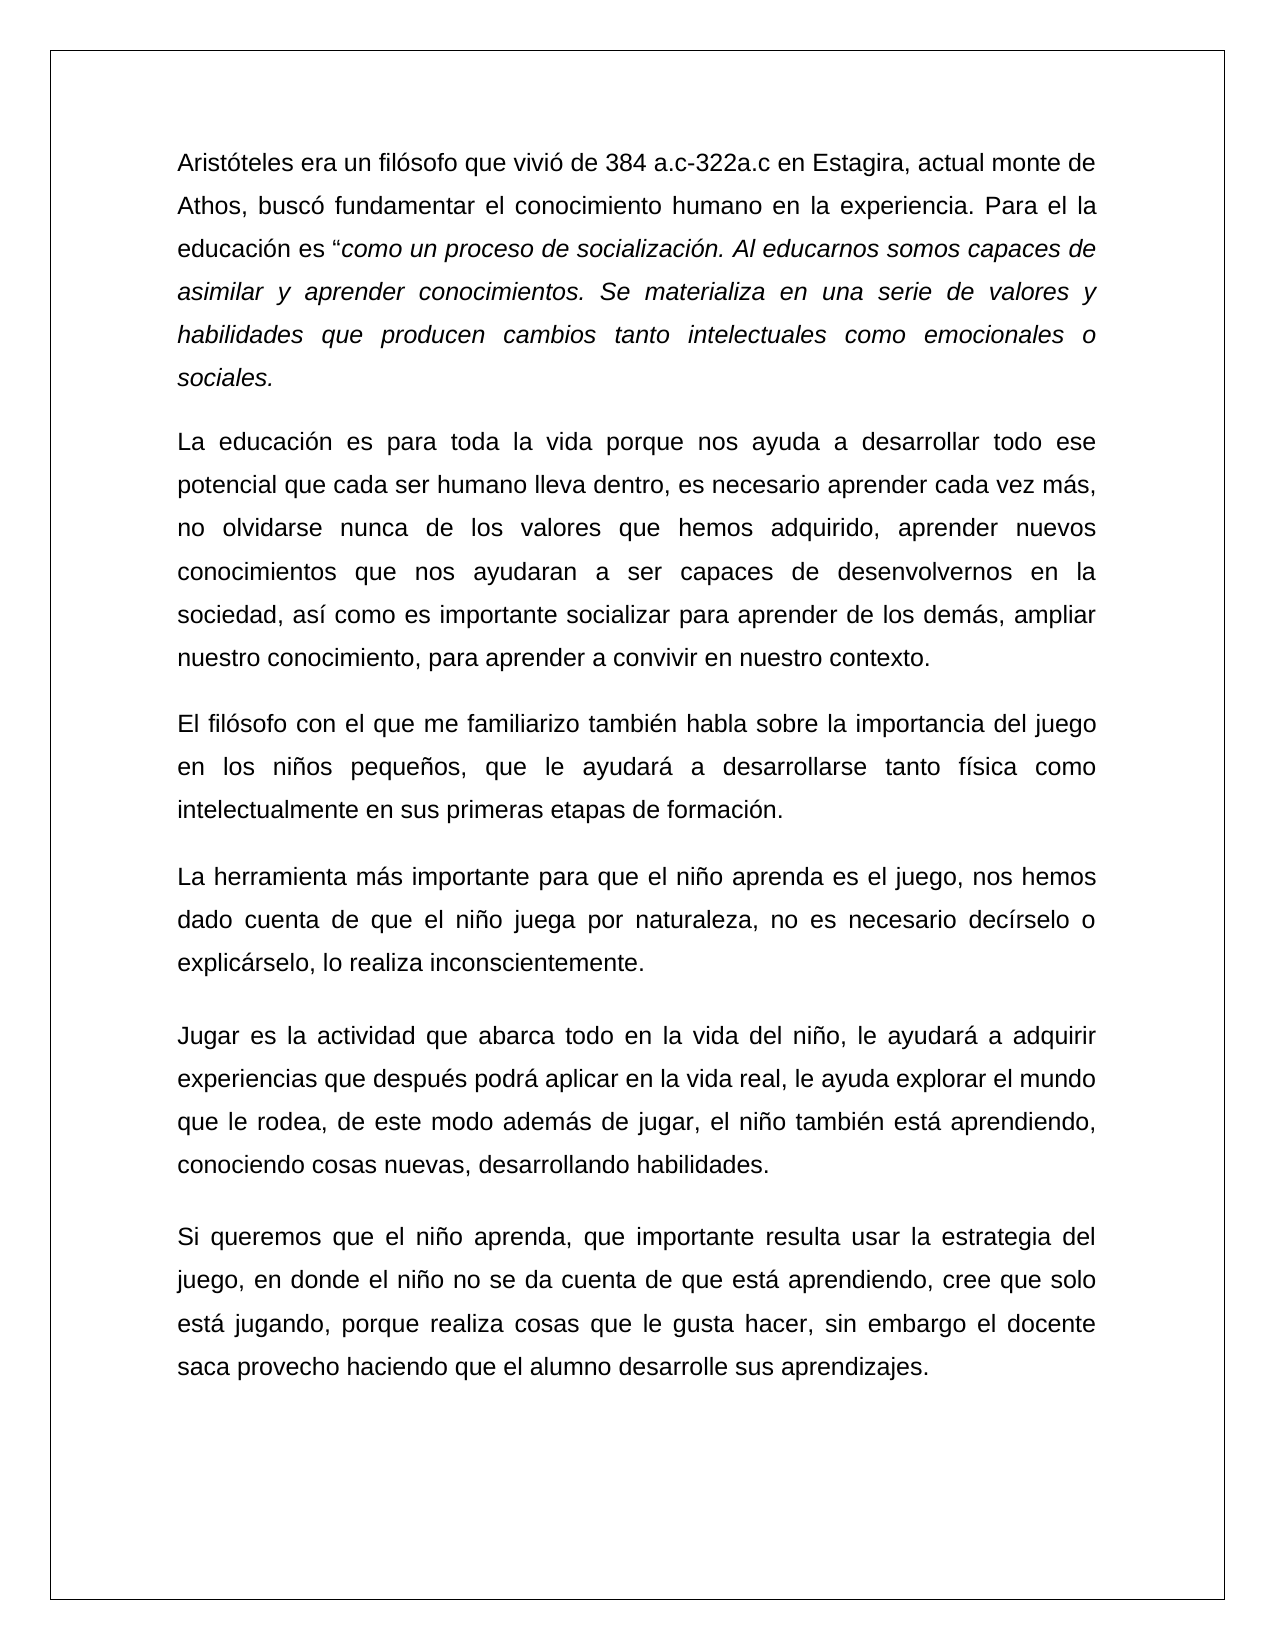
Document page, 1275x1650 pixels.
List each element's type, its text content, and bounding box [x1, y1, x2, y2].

text El filósofo con el que me familiarizo también habla sobre la importancia del juego en los niños pequeños, que le ayudará a desarrollarse tanto física como intelectualmente en sus primeras etapas de formación. [177, 709, 1098, 824]
text La herramienta más importante para que el niño aprenda es el juego, nos hemos dado cuenta de que el niño juega por naturaleza, no es necesario decírselo o explicárselo, lo realiza inconscientemente. [177, 862, 1098, 977]
text Si queremos que el niño aprenda, que importante resulta usar la estrategia del juego, en donde el niño no se da cuenta de que está aprendiendo, cree que solo está jugando, porque realiza cosas que le gusta hacer, sin embargo el docente saca provecho haciendo que el alumno desarrolle sus aprendizajes. [177, 1222, 1098, 1380]
text Aristóteles era un filósofo que vivió de 384 a.c-322a.c en Estagira, actual monte de Athos, buscó fundamentar el conocimiento humano en la experiencia. Para el la educación es “como un proceso de socialización. Al educarnos somos capaces de asimilar y aprender conocimientos. Se materializa en una serie de valores y habilidades que producen cambios tanto intelectuales como emocionales o sociales. [177, 147, 1098, 392]
text La educación es para toda la vida porque nos ayuda a desarrollar todo ese potencial que cada ser humano lleva dentro, es necesario aprender cada vez más, no olvidarse nunca de los valores que hemos adquirido, aprender nuevos conocimientos que nos ayudaran a ser capaces de desenvolvernos en la sociedad, así como es importante socializar para aprender de los demás, ampliar nuestro conocimiento, para aprender a convivir en nuestro contexto. [177, 427, 1098, 671]
text Jugar es la actividad que abarca todo en la vida del niño, le ayudará a adquirir experiencias que después podrá aplicar en la vida real, le ayuda explorar el mundo que le rodea, de este modo además de jugar, el niño también está aprendiendo, conociendo cosas nuevas, desarrollando habilidades. [177, 1021, 1098, 1179]
